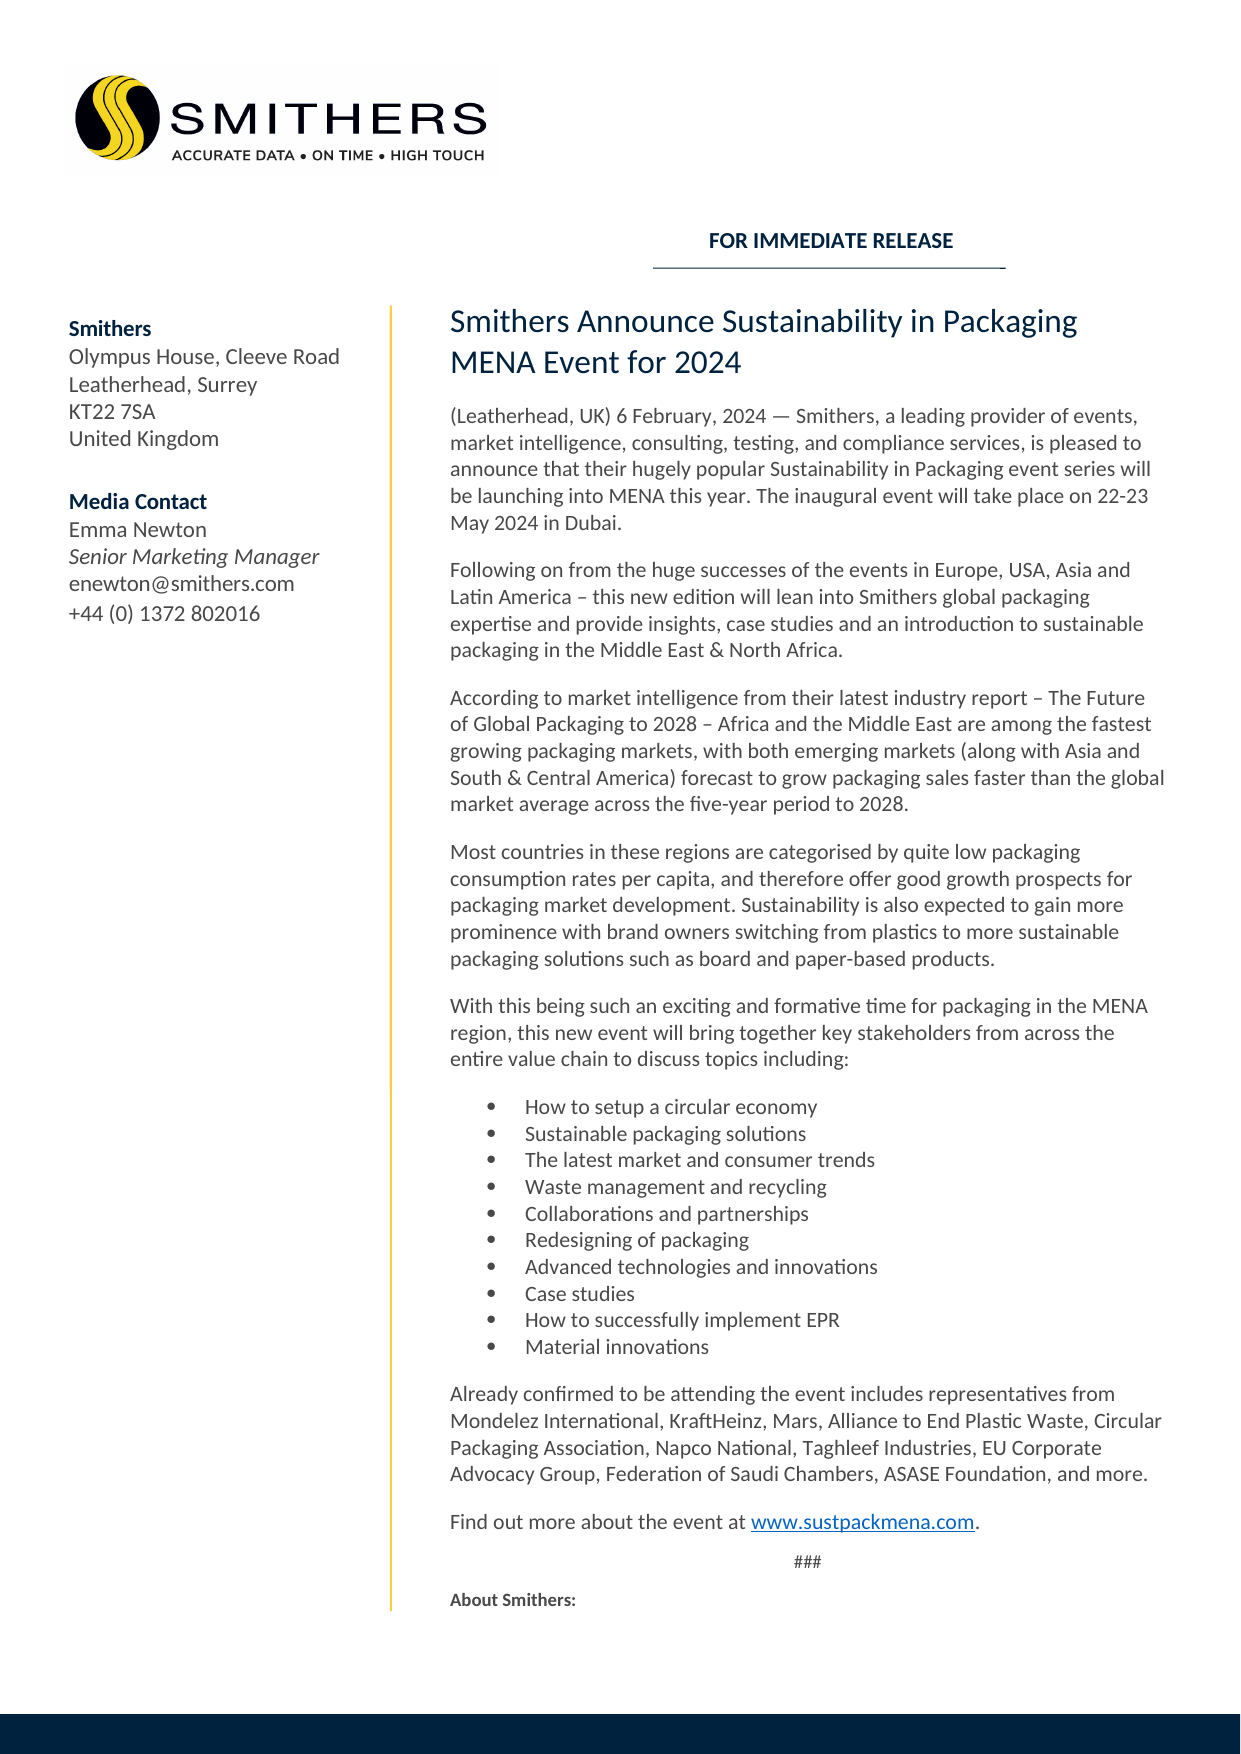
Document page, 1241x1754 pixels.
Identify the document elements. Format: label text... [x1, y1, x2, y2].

list The latest market and consumer trends [487, 1146, 1165, 1173]
text About Smithers: [450, 1588, 1165, 1611]
text Find out more about the event at www.sustpackmena.com. [450, 1508, 1165, 1535]
list Sustainable packaging solutions [487, 1120, 1165, 1146]
text Already confirmed to be attending the event includes representatives from Mondelez International, KraftHeinz, Mars, Alliance to End Plastic Waste, Circular Packaging Association, Napco National, Taghleef Industries, EU Corporate Advocacy Group, Federation of Saudi Chambers, ASASE Foundation, and more. [450, 1381, 1165, 1487]
list Collaborations and partnerships [487, 1200, 1165, 1226]
list Advanced technologies and innovations [487, 1253, 1165, 1280]
list Material innovations [487, 1333, 1165, 1360]
text Following on from the huge successes of the events in Europe, USA, Asia and Latin America – this new edition will lean into Smithers global packaging expertise and provide insights, case studies and an introduction to sustainable packaging in the Middle East & North Africa. [450, 556, 1165, 663]
list Case studies [487, 1280, 1165, 1306]
list How to setup a circular economy [487, 1093, 1165, 1120]
text Most countries in these regions are categorised by quite low packaging consumption rates per capita, and therefore offer good growth prospects for packaging market development. Sustainability is also expected to gain more prominence with brand owners switching from plastics to more sustainable packaging solutions such as board and paper-based products. [450, 838, 1165, 971]
text According to market intelligence from their latest industry report – The Future of Global Packaging to 2028 – Africa and the Middle East are among the fastest growing packaging markets, with both emerging markets (along with Asia and South & Central America) forecast to grow packaging sales faster than the global market average across the five-year period to 2028. [450, 684, 1165, 817]
text (Leatherhead, UK) 6 February, 2024 — Smithers, a leading provider of events, market intelligence, consulting, testing, and compliance services, is pleased to announce that their hugely popular Sustainability in Packaging event series will be launching into MENA this year. The inaugural event will take place on 22-23 May 2024 in Dubai. [450, 402, 1165, 536]
picture [62, 60, 499, 179]
list Redesigning of packaging [487, 1226, 1165, 1253]
text Smithers Announce Sustainability in Packaging MENA Event for 2024 [450, 300, 1165, 381]
list Waste management and recycling [487, 1173, 1165, 1200]
text ### [450, 1550, 1165, 1573]
text With this being such an exciting and formative time for packaging in the MENA region, this new event will bring together key stakeholders from across the entire value chain to discuss topics including: [450, 992, 1165, 1072]
list How to successfully implement EPR [487, 1306, 1165, 1333]
